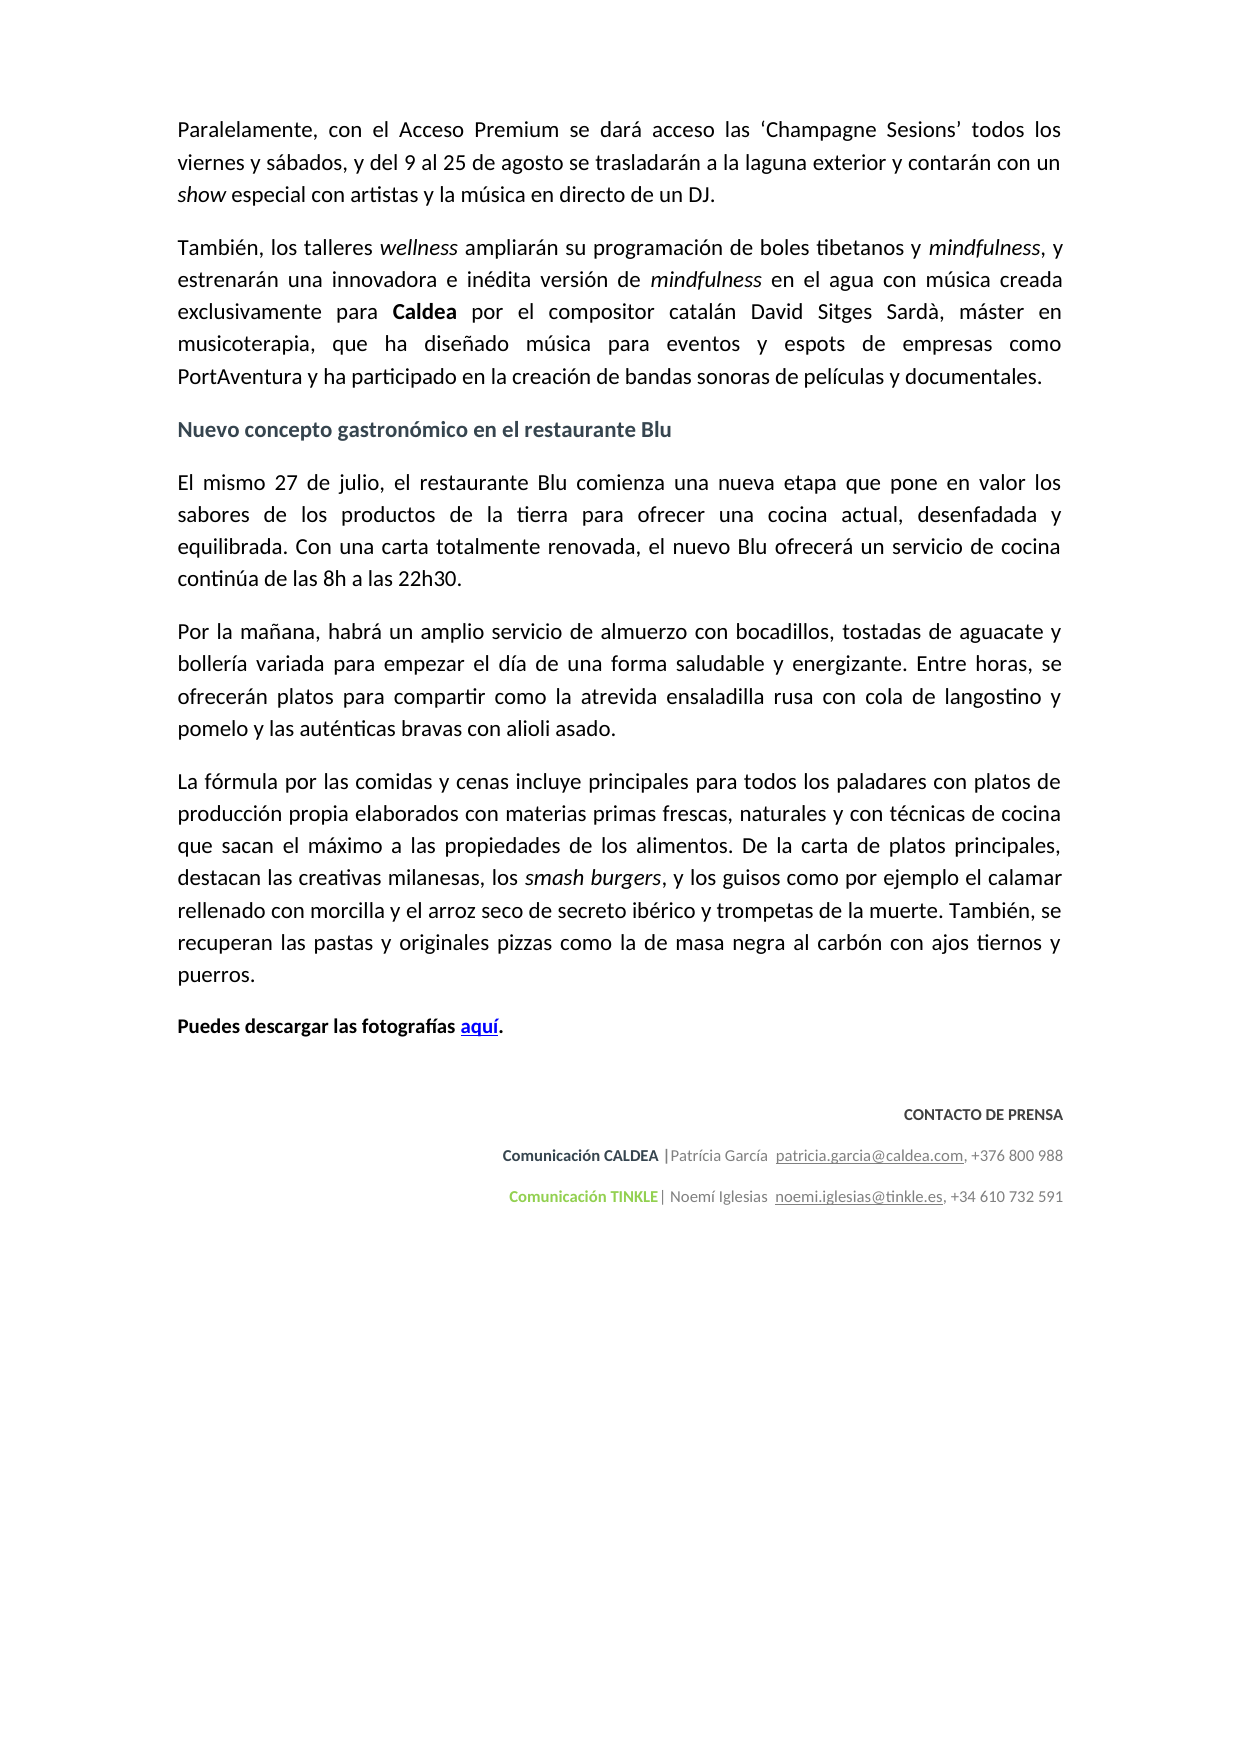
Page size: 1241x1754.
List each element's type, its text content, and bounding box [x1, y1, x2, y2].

text Puedes descargar las fotografías aquí. [177, 1013, 1063, 1038]
text El mismo 27 de julio, el restaurante Blu comienza una nueva etapa que pone en valor los sabores de los productos de la tierra para ofrecer una cocina actual, desenfadada y equilibrada. Con una carta totalmente renovada, el nuevo Blu ofrecerá un servicio de cocina continúa de las 8h a las 22h30. [177, 468, 1063, 592]
text Comunicación CALDEA |Patrícia García patricia.garcia@caldea.com, +376 800 988 [177, 1145, 1063, 1166]
text Nuevo concepto gastronómico en el restaurante Blu [177, 415, 1063, 443]
text CONTACTO DE PRENSA [177, 1104, 1063, 1124]
text Por la mañana, habrá un amplio servicio de almuerzo con bocadillos, tostadas de aguacate y bollería variada para empezar el día de una forma saludable y energizante. Entre horas, se ofrecerán platos para compartir como la atrevida ensaladilla rusa con cola de langostino y pomelo y las auténticas bravas con alioli asado. [177, 617, 1063, 742]
text La fórmula por las comidas y cenas incluye principales para todos los paladares con platos de producción propia elaborados con materias primas frescas, naturales y con técnicas de cocina que sacan el máximo a las propiedades de los alimentos. De la carta de platos principales, destacan las creativas milanesas, los smash burgers, y los guisos como por ejemplo el calamar rellenado con morcilla y el arroz seco de secreto ibérico y trompetas de la muerte. También, se recuperan las pastas y originales pizzas como la de masa negra al carbón con ajos tiernos y puerros. [177, 767, 1063, 988]
text Comunicación TINKLE| Noemí Iglesias noemi.iglesias@tinkle.es, +34 610 732 591 [177, 1187, 1063, 1207]
text También, los talleres wellness ampliarán su programación de boles tibetanos y mindfulness, y estrenarán una innovadora e inédita versión de mindfulness en el agua con música creada exclusivamente para Caldea por el compositor catalán David Sitges Sardà, máster en musicoterapia, que ha diseñado música para eventos y espots de empresas como PortAventura y ha participado en la creación de bandas sonoras de películas y documentales. [177, 233, 1063, 390]
text Paralelamente, con el Acceso Premium se dará acceso las ‘Champagne Sesions’ todos los viernes y sábados, y del 9 al 25 de agosto se trasladarán a la laguna exterior y contarán con un show especial con artistas y la música en directo de un DJ. [177, 116, 1063, 208]
